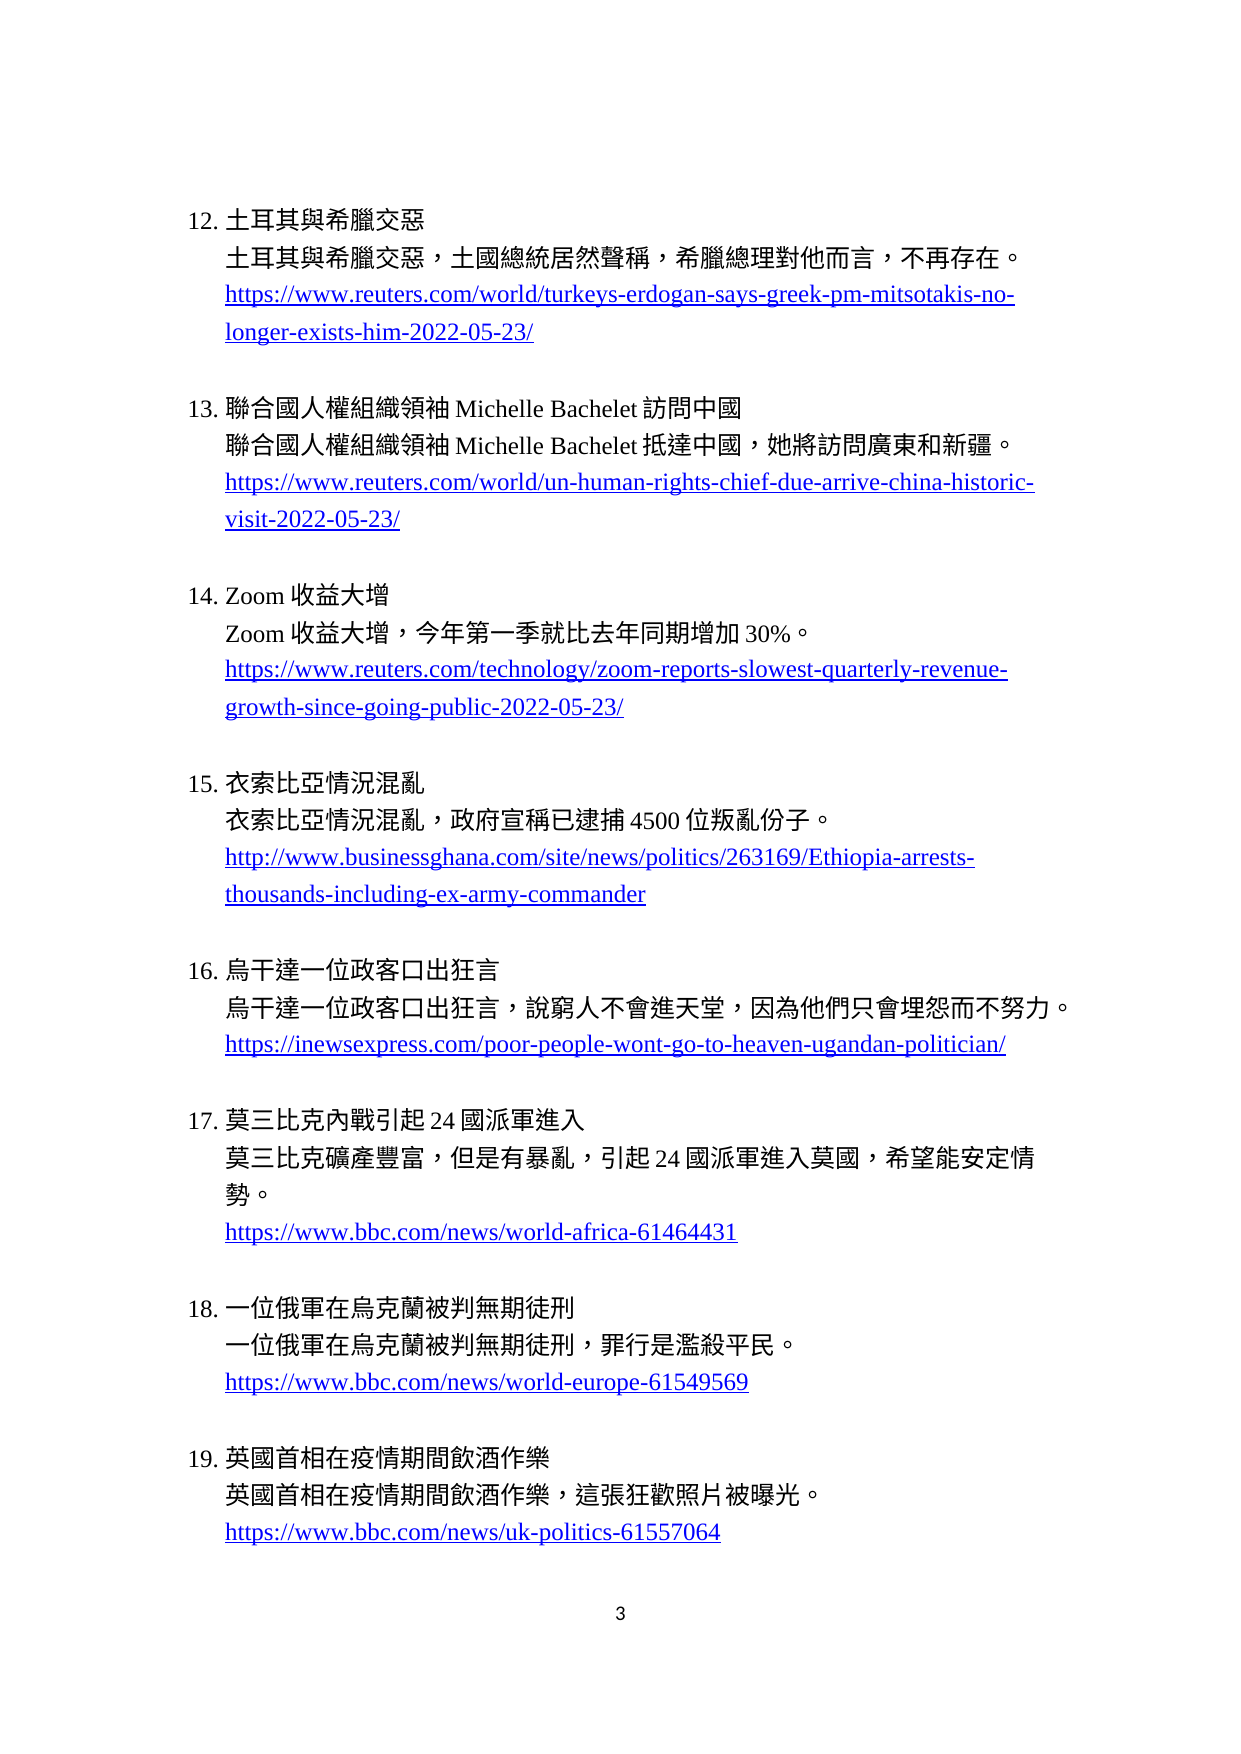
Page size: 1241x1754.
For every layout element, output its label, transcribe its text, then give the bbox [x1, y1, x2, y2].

list http://www.businessghana.com/site/news/politics/263169/Ethiopia-arrests-thousands-including-ex-army-commander [225, 837, 1053, 912]
list https://www.bbc.com/news/uk-politics-61557064 [225, 1512, 1053, 1550]
list https://inewsexpress.com/poor-people-wont-go-to-heaven-ugandan-politician/ [225, 1025, 1053, 1062]
list 烏干達一位政客口出狂言 [187, 950, 1053, 987]
list 英國首相在疫情期間飲酒作樂，這張狂歡照片被曝光。 [225, 1475, 1053, 1512]
list https://www.bbc.com/news/world-europe-61549569 [225, 1362, 1053, 1400]
list 莫三比克礦產豐富，但是有暴亂，引起24國派軍進入莫國，希望能安定情勢。 [225, 1137, 1053, 1212]
list Zoom收益大增 [187, 575, 1053, 612]
list https://www.bbc.com/news/world-africa-61464431 [225, 1212, 1053, 1250]
list https://www.reuters.com/world/turkeys-erdogan-says-greek-pm-mitsotakis-no-longer-exists-him-2022-05-23/ [225, 275, 1053, 350]
list 土耳其與希臘交惡，土國總統居然聲稱，希臘總理對他而言，不再存在。 [225, 237, 1053, 275]
list 衣索比亞情況混亂 [187, 762, 1053, 800]
list https://www.reuters.com/world/un-human-rights-chief-due-arrive-china-historic-visit-2022-05-23/ [225, 462, 1053, 537]
list 聯合國人權組織領袖Michelle Bachelet訪問中國 [187, 387, 1053, 425]
list 莫三比克內戰引起24國派軍進入 [187, 1100, 1053, 1137]
list https://www.reuters.com/technology/zoom-reports-slowest-quarterly-revenue-growth-since-going-public-2022-05-23/ [225, 650, 1053, 725]
list 烏干達一位政客口出狂言，說窮人不會進天堂，因為他們只會埋怨而不努力。 [225, 987, 1053, 1025]
list 一位俄軍在烏克蘭被判無期徒刑 [187, 1287, 1053, 1325]
list 英國首相在疫情期間飲酒作樂 [187, 1437, 1053, 1475]
list 一位俄軍在烏克蘭被判無期徒刑，罪行是濫殺平民。 [225, 1325, 1053, 1362]
list Zoom收益大增，今年第一季就比去年同期增加30%。 [225, 612, 1053, 650]
list 衣索比亞情況混亂，政府宣稱已逮捕4500位叛亂份子。 [225, 800, 1053, 837]
list 聯合國人權組織領袖Michelle Bachelet抵達中國，她將訪問廣東和新疆。 [225, 425, 1053, 462]
list 土耳其與希臘交惡 [187, 200, 1053, 237]
